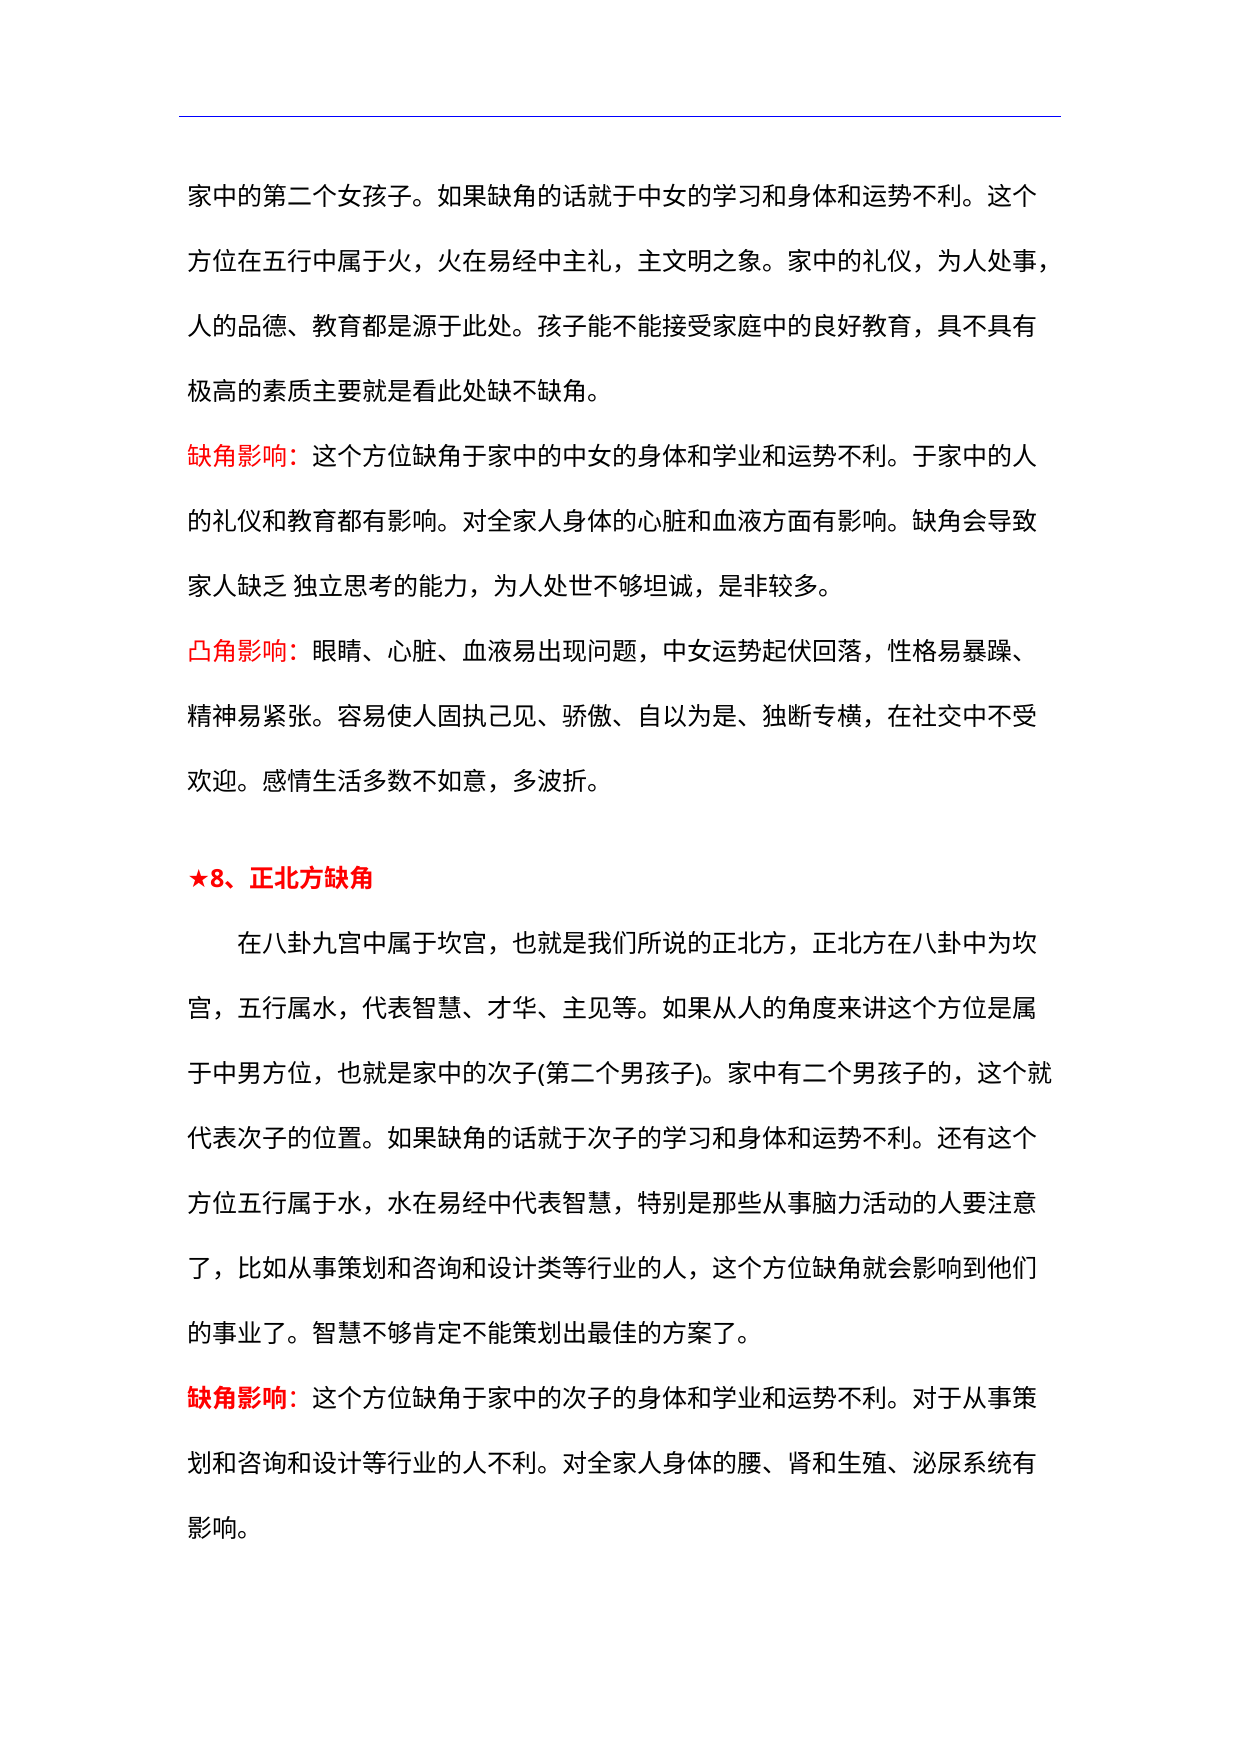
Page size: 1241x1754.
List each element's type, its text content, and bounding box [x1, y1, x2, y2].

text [187, 162, 1053, 422]
text ★8、正北方缺角 在八卦九宫中属于坎宫，也就是我们所说的正北方，正北⽅在⼋卦中为坎宫，五⾏属⽔，代表智慧、才华、主见等。如果从人的角度来讲这个方位是属于中男方位，也就是家中的次子(第二个男孩子)。家中有二个男孩子的，这个就代表次子的位置。如果缺角的话就于次子的学习和身体和运势不利。还有这个方位五行属于水，水在易经中代表智慧，特别是那些从事脑力活动的人要注意了，比如从事策划和咨询和设计类等行业的人，这个方位缺角就会影响到他们的事业了。智慧不够肯定不能策划出最佳的方案了。 缺角影响：这个方位缺角于家中的次子的身体和学业和运势不利。对于从事策划和咨询和设计等行业的人不利。对全家人身体的腰、肾和生殖、泌尿系统有影响。 [187, 844, 1053, 1559]
text 缺角影响：这个方位缺角于家中的中女的身体和学业和运势不利。于家中的人的礼仪和教育都有影响。对全家人身体的心脏和血液方面有影响。缺⾓会导致家⼈缺乏 独⽴思考的能⼒，为⼈处世不够坦诚，是⾮较多。 [187, 422, 1053, 617]
text 凸角影响：眼睛、心脏、血液易出现问题，中女运势起伏回落，性格易暴躁、精神易紧张。容易使人固执己见、骄傲、自以为是、独断专横，在社交中不受欢迎。感情生活多数不如意，多波折。 [187, 617, 1053, 844]
